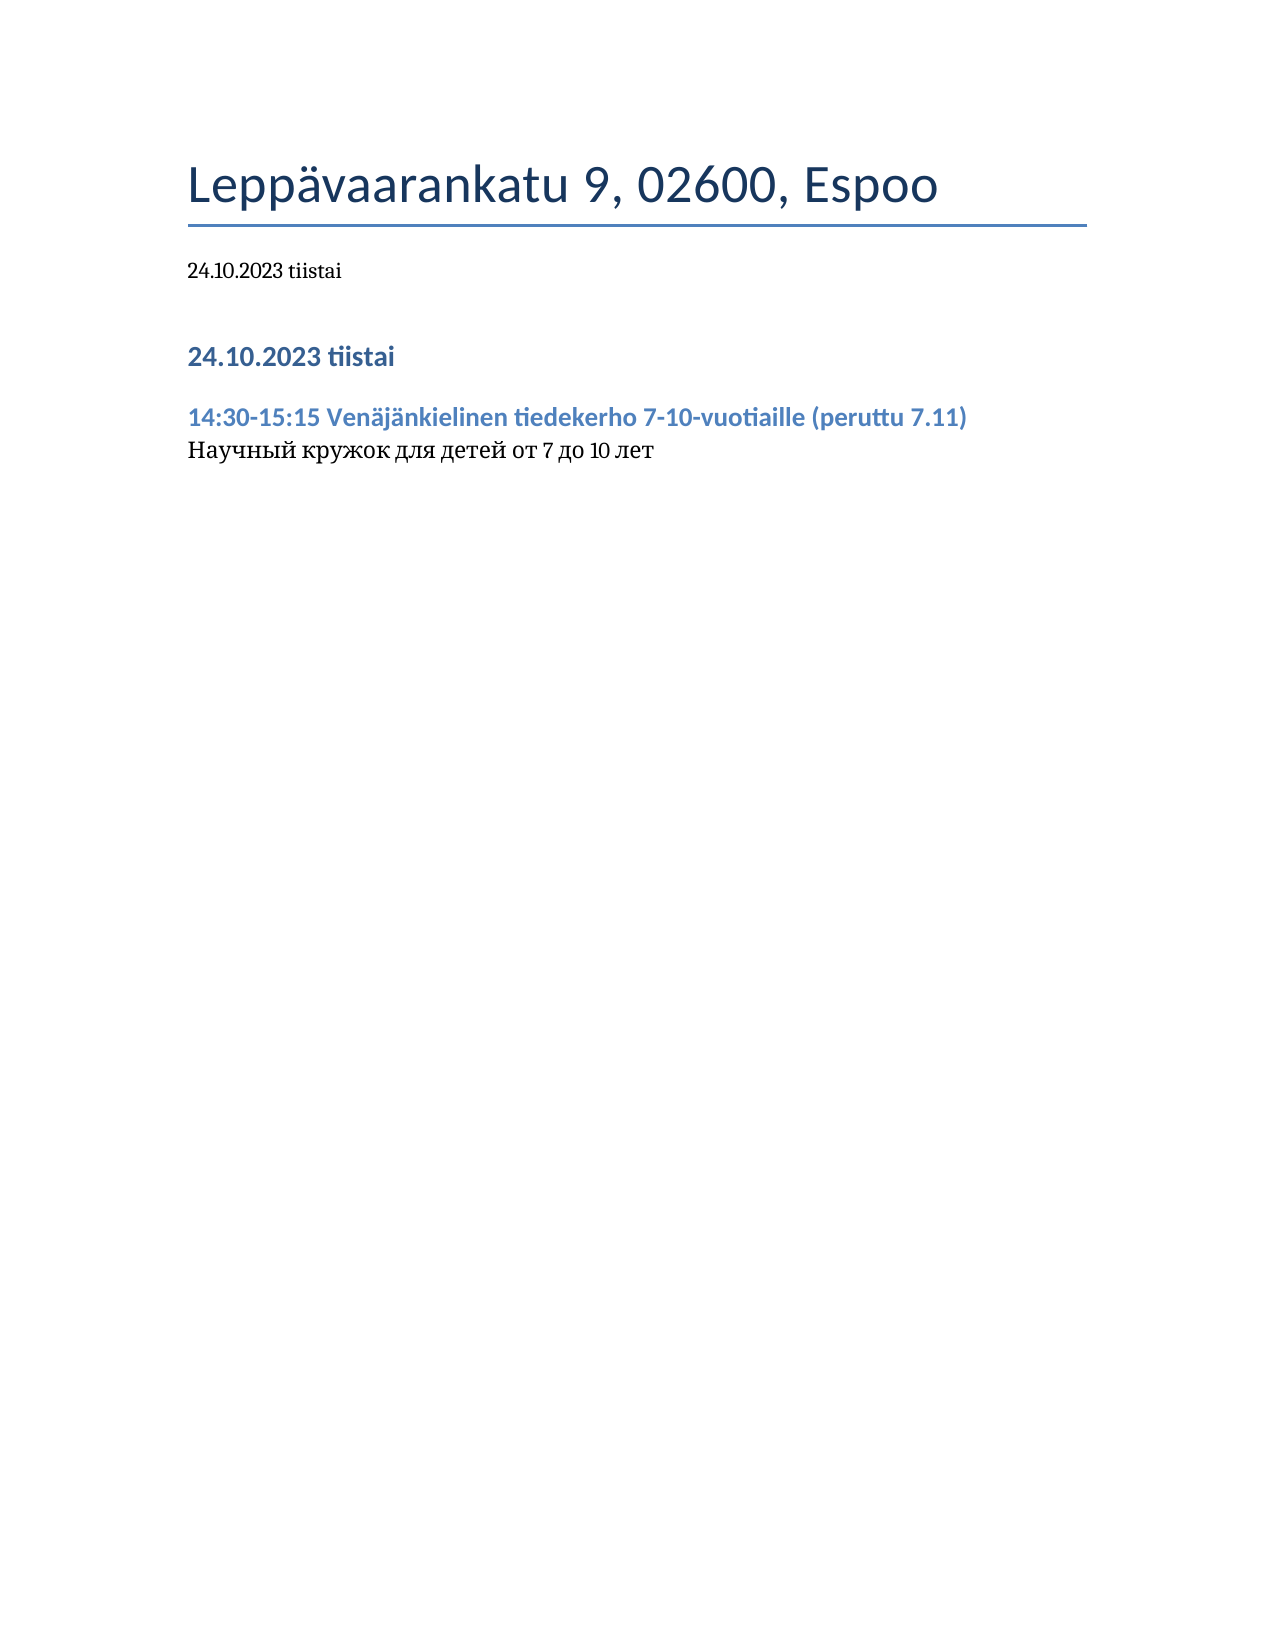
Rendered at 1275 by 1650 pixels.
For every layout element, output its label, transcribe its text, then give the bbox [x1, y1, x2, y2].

text 24.10.2023 tiistai [187, 258, 1087, 284]
subtitle 24.10.2023 tiistai [187, 338, 1087, 374]
subtitle 14:30-15:15 Venäjänkielinen tiedekerho 7-10-vuotiaille (peruttu 7.11) [187, 400, 1087, 433]
text Научный кружок для детей от 7 до 10 лет [187, 438, 1087, 464]
title Leppävaarankatu 9, 02600, Espoo [187, 150, 1087, 227]
